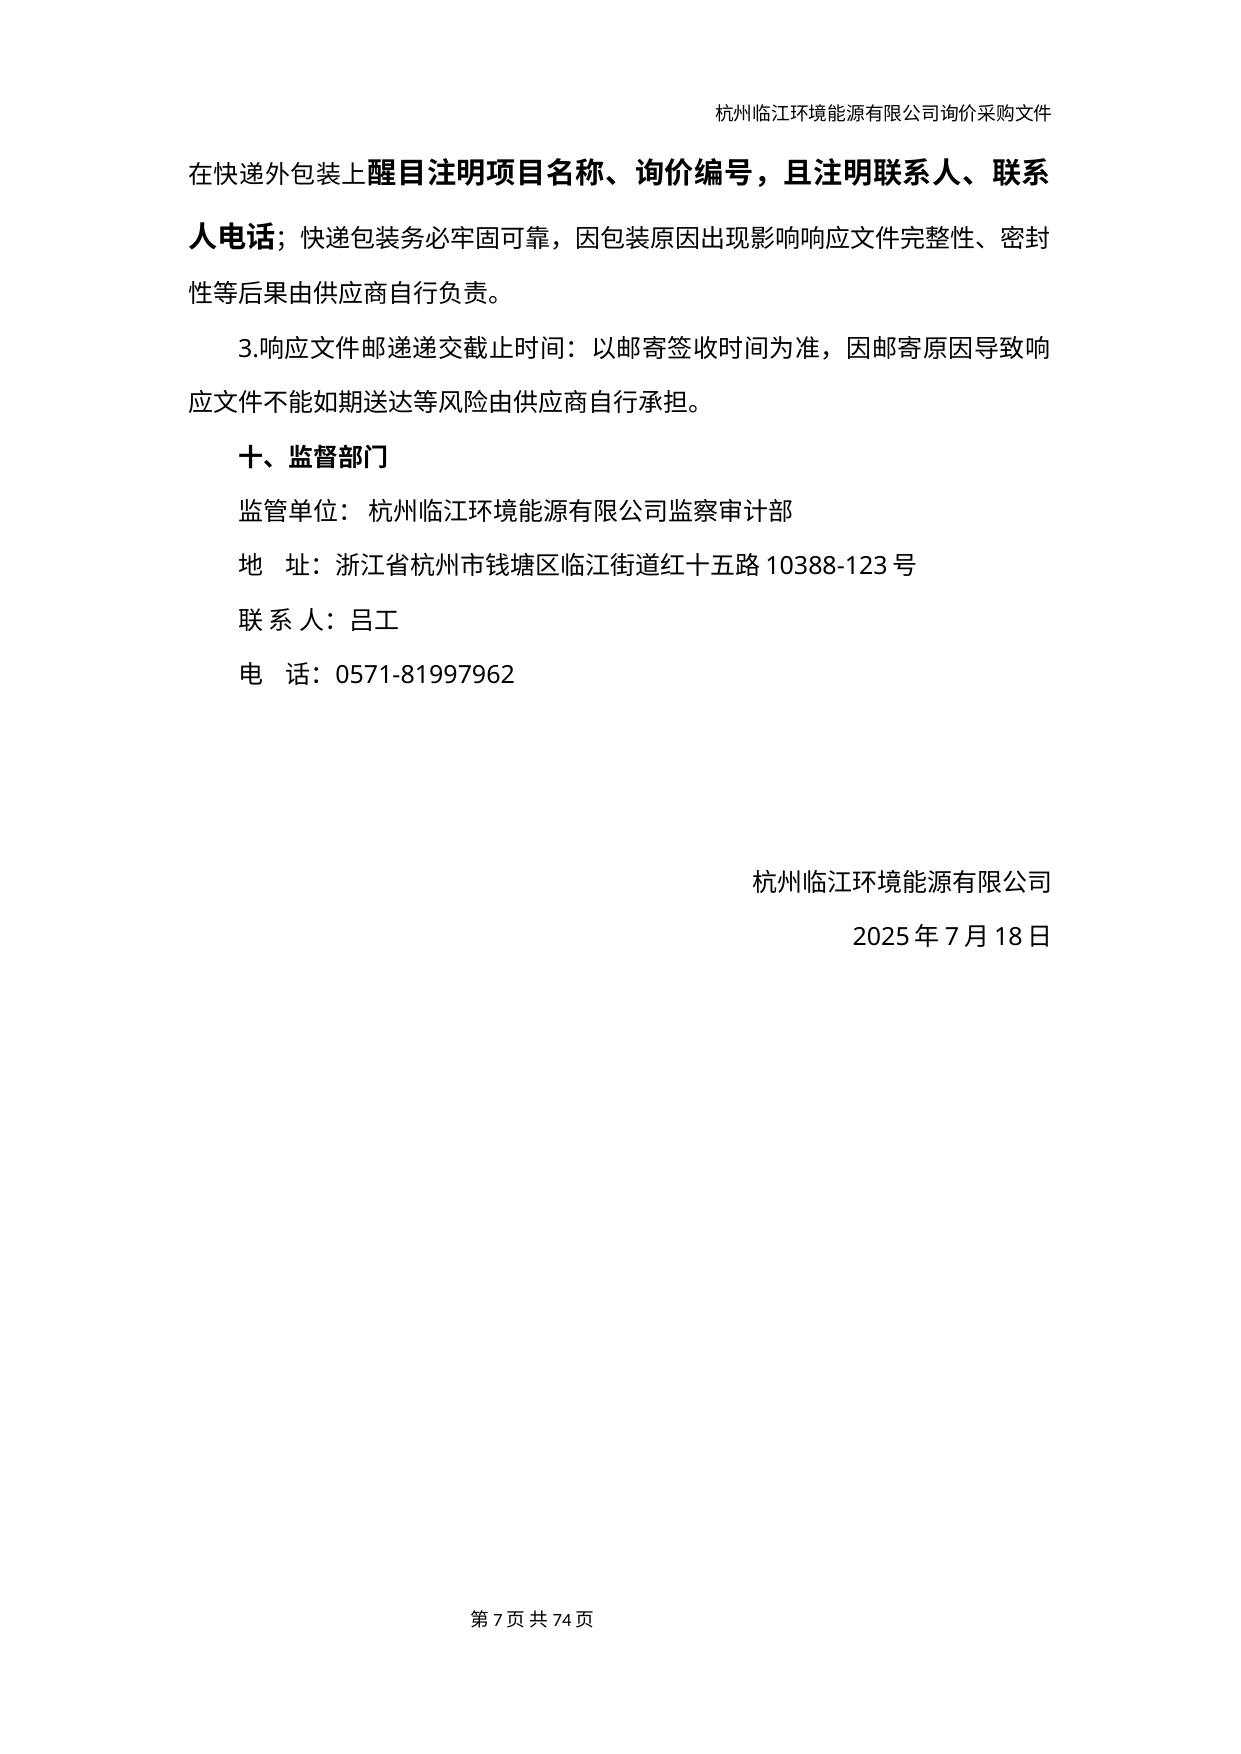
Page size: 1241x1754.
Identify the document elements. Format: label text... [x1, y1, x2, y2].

text 电 话：0571-81997962 [188, 654, 1052, 691]
text 2025年7月18日 [188, 916, 1052, 953]
text 监管单位： 杭州临江环境能源有限公司监察审计部 [188, 491, 1052, 528]
text 3.响应文件邮递递交截止时间：以邮寄签收时间为准，因邮寄原因导致响应文件不能如期送达等风险由供应商自行承担。 [188, 328, 1052, 419]
text 联 系 人：吕工 [188, 600, 1052, 636]
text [188, 150, 1052, 310]
text 杭州临江环境能源有限公司 [188, 862, 1052, 898]
text 十、监督部门 [188, 437, 1052, 473]
text 地 址：浙江省杭州市钱塘区临江街道红十五路10388-123号 [188, 546, 1052, 582]
